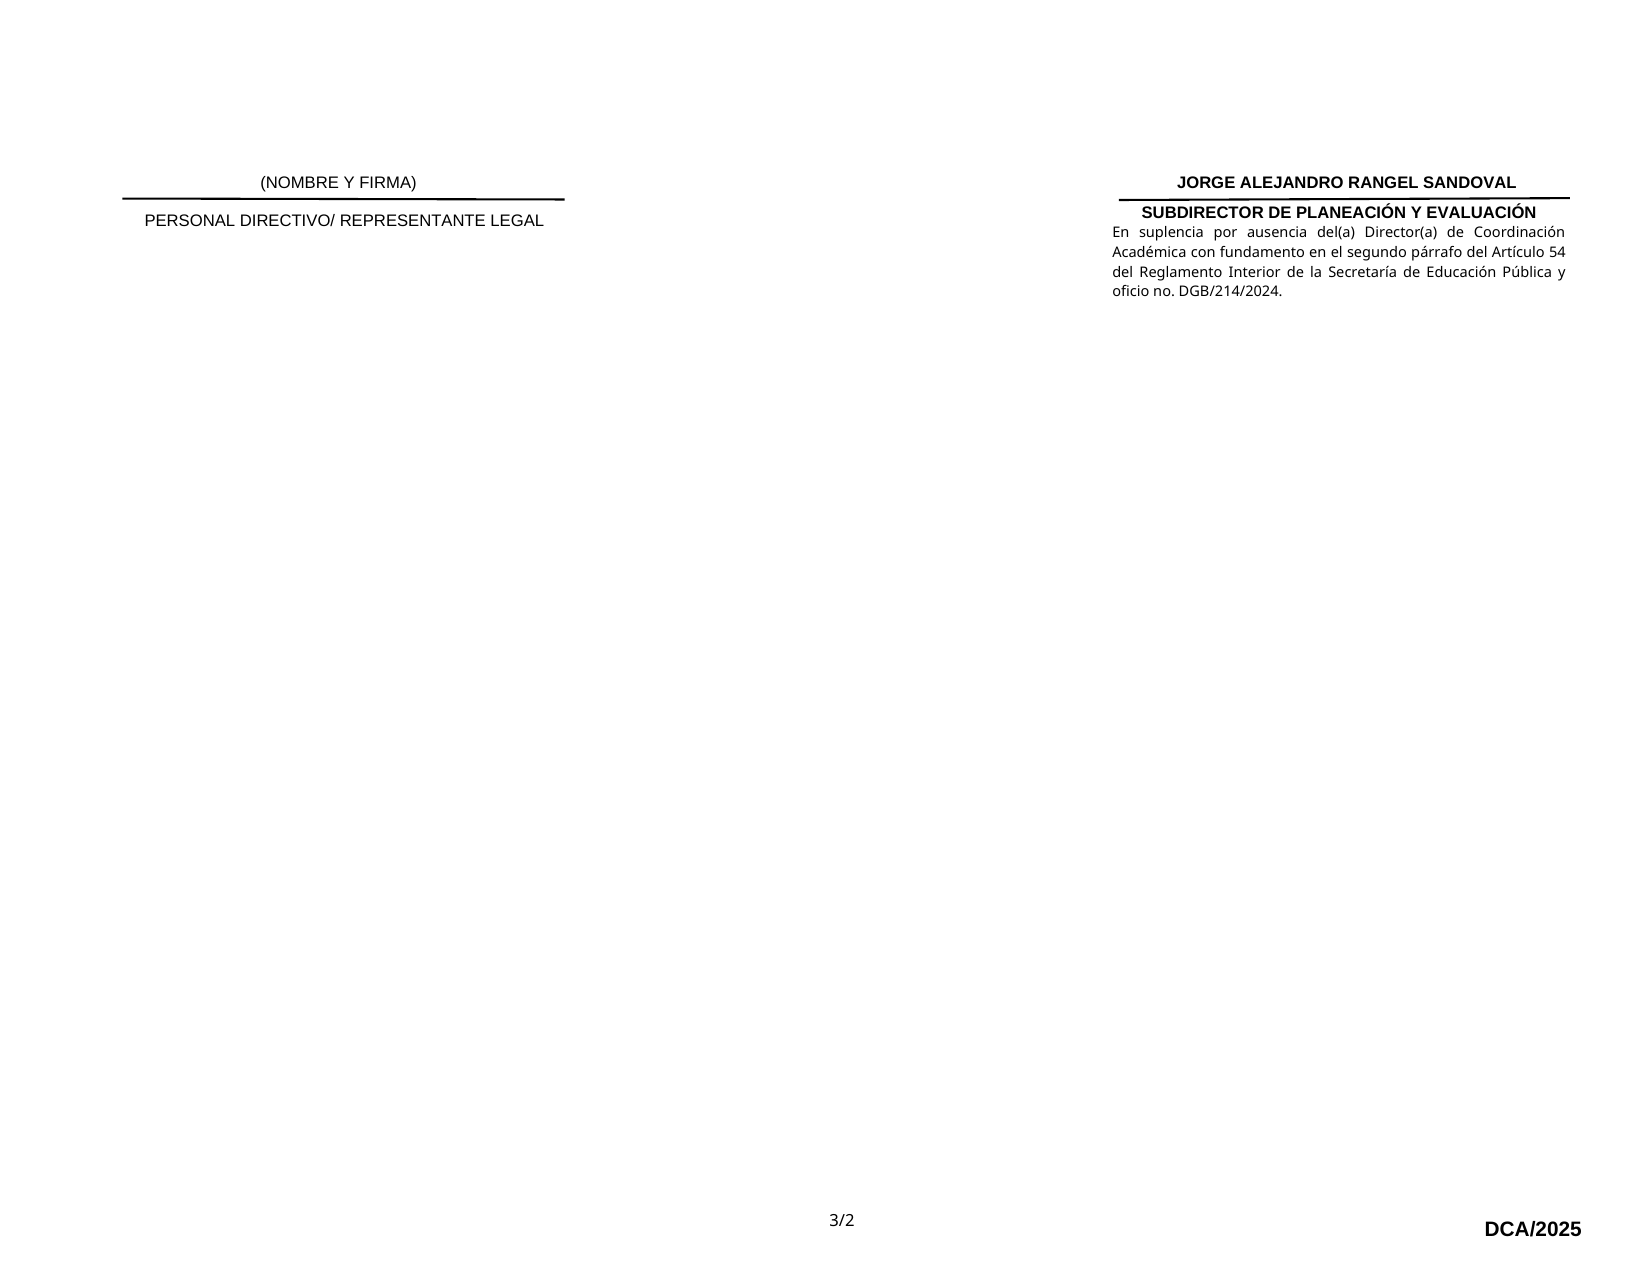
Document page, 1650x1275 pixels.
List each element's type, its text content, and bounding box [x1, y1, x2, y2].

text (NOMBRE Y FIRMA) JORGE ALEJANDRO RANGEL SANDOVAL [89, 172, 1561, 192]
text PERSONAL DIRECTIVO/ REPRESENTANTE LEGAL [89, 211, 1561, 230]
